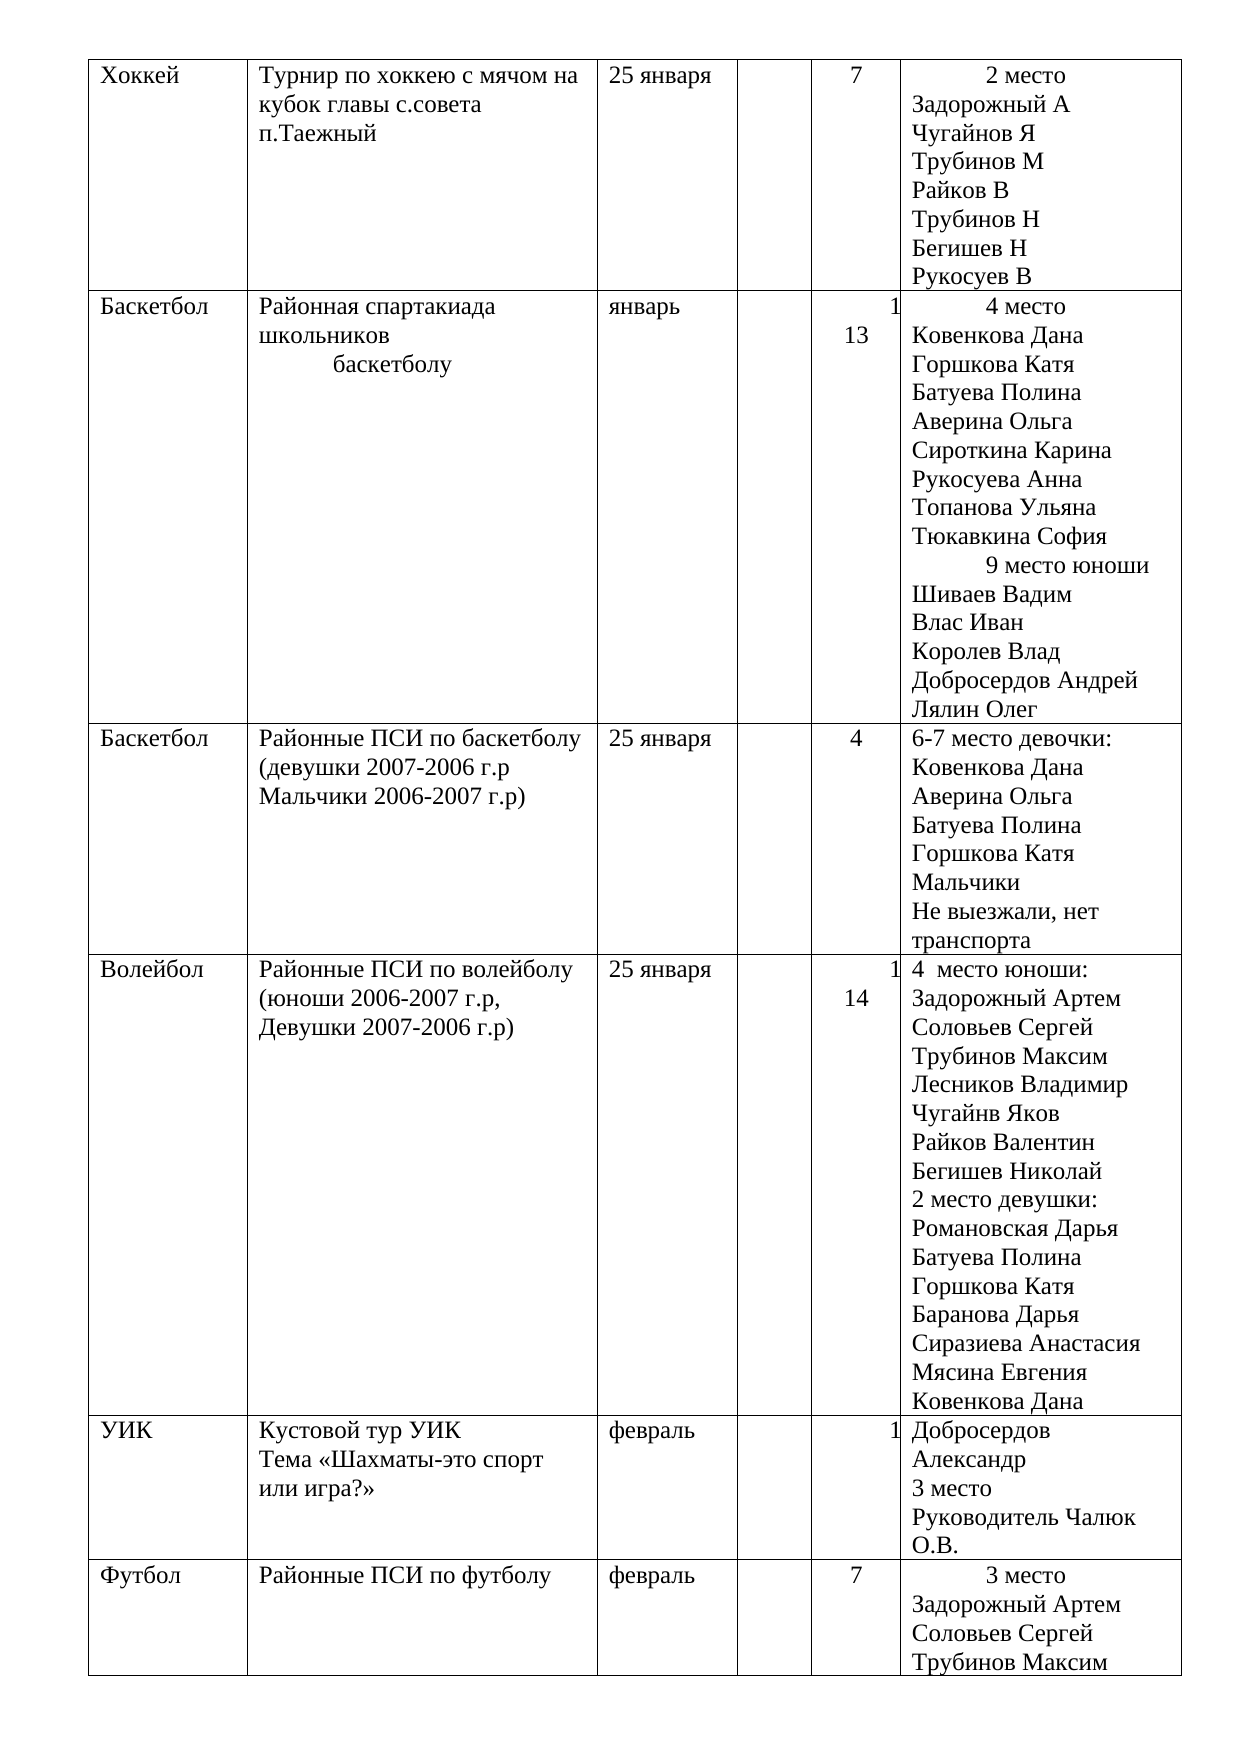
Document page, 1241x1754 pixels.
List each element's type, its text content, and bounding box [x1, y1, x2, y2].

table_cell 2 место Задорожный А Чугайнов Я Трубинов М Райков В Трубинов Н Бегишев Н Рукосуев В [901, 60, 1181, 290]
table_cell 114 [812, 955, 900, 1414]
table_cell 4 место Ковенкова Дана Горшкова Катя Батуева Полина Аверина Ольга Сироткина Карина Рукосуева Анна Топанова Ульяна Тюкавкина София 9 место юноши Шиваев Вадим Влас Иван Королев Влад Добросердов Андрей Лялин Олег [901, 291, 1181, 722]
table_cell Районная спартакиада школьников баскетболу [248, 291, 597, 722]
table_cell 1 [812, 1416, 900, 1559]
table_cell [248, 1560, 597, 1675]
table_cell [738, 955, 811, 1414]
table_cell январь [598, 291, 737, 722]
table_cell Добросердов Александр 3 место Руководитель Чалюк О.В. [901, 1416, 1181, 1559]
table_cell 4 место юноши: Задорожный Артем Соловьев Сергей Трубинов Максим Лесников Владимир Чугайнв Яков Райков Валентин Бегишев Николай 2 место девушки: Романовская Дарья Батуева Полина Горшкова Катя Баранова Дарья Сиразиева Анастасия Мясина Евгения Ковенкова Дана [901, 955, 1181, 1414]
table_cell 7 [812, 1560, 900, 1675]
table_cell Волейбол [89, 955, 247, 1414]
table_cell [738, 291, 811, 722]
table_cell Кустовой тур УИК Тема «Шахматы-это спорт или игра?» [248, 1416, 597, 1559]
table_cell 25 января [598, 955, 737, 1414]
table_cell февраль [598, 1560, 737, 1675]
table_cell [738, 60, 811, 290]
table_cell 4 [812, 724, 900, 953]
table_cell 25 января [598, 724, 737, 953]
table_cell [901, 1560, 1181, 1675]
table_cell Турнир по хоккею с мячом на кубок главы с.совета п.Таежный [248, 60, 597, 290]
table_cell Районные ПСИ по волейболу (юноши 2006-2007 г.р, Девушки 2007-2006 г.р) [248, 955, 597, 1414]
table_cell [738, 1416, 811, 1559]
table_cell 7 [812, 60, 900, 290]
table_cell Баскетбол [89, 291, 247, 722]
table_cell 25 января [598, 60, 737, 290]
table_cell 6-7 место девочки: Ковенкова Дана Аверина Ольга Батуева Полина Горшкова Катя Мальчики Не выезжали, нет транспорта [901, 724, 1181, 953]
table_cell Футбол [89, 1560, 247, 1675]
table_cell февраль [598, 1416, 737, 1559]
table_cell Районные ПСИ по баскетболу (девушки 2007-2006 г.р Мальчики 2006-2007 г.р) [248, 724, 597, 953]
table_cell 113 [812, 291, 900, 722]
table_cell [738, 1560, 811, 1675]
table_cell Баскетбол [89, 724, 247, 953]
table_cell УИК [89, 1416, 247, 1559]
table_cell Хоккей [89, 60, 247, 290]
table_cell [738, 724, 811, 953]
